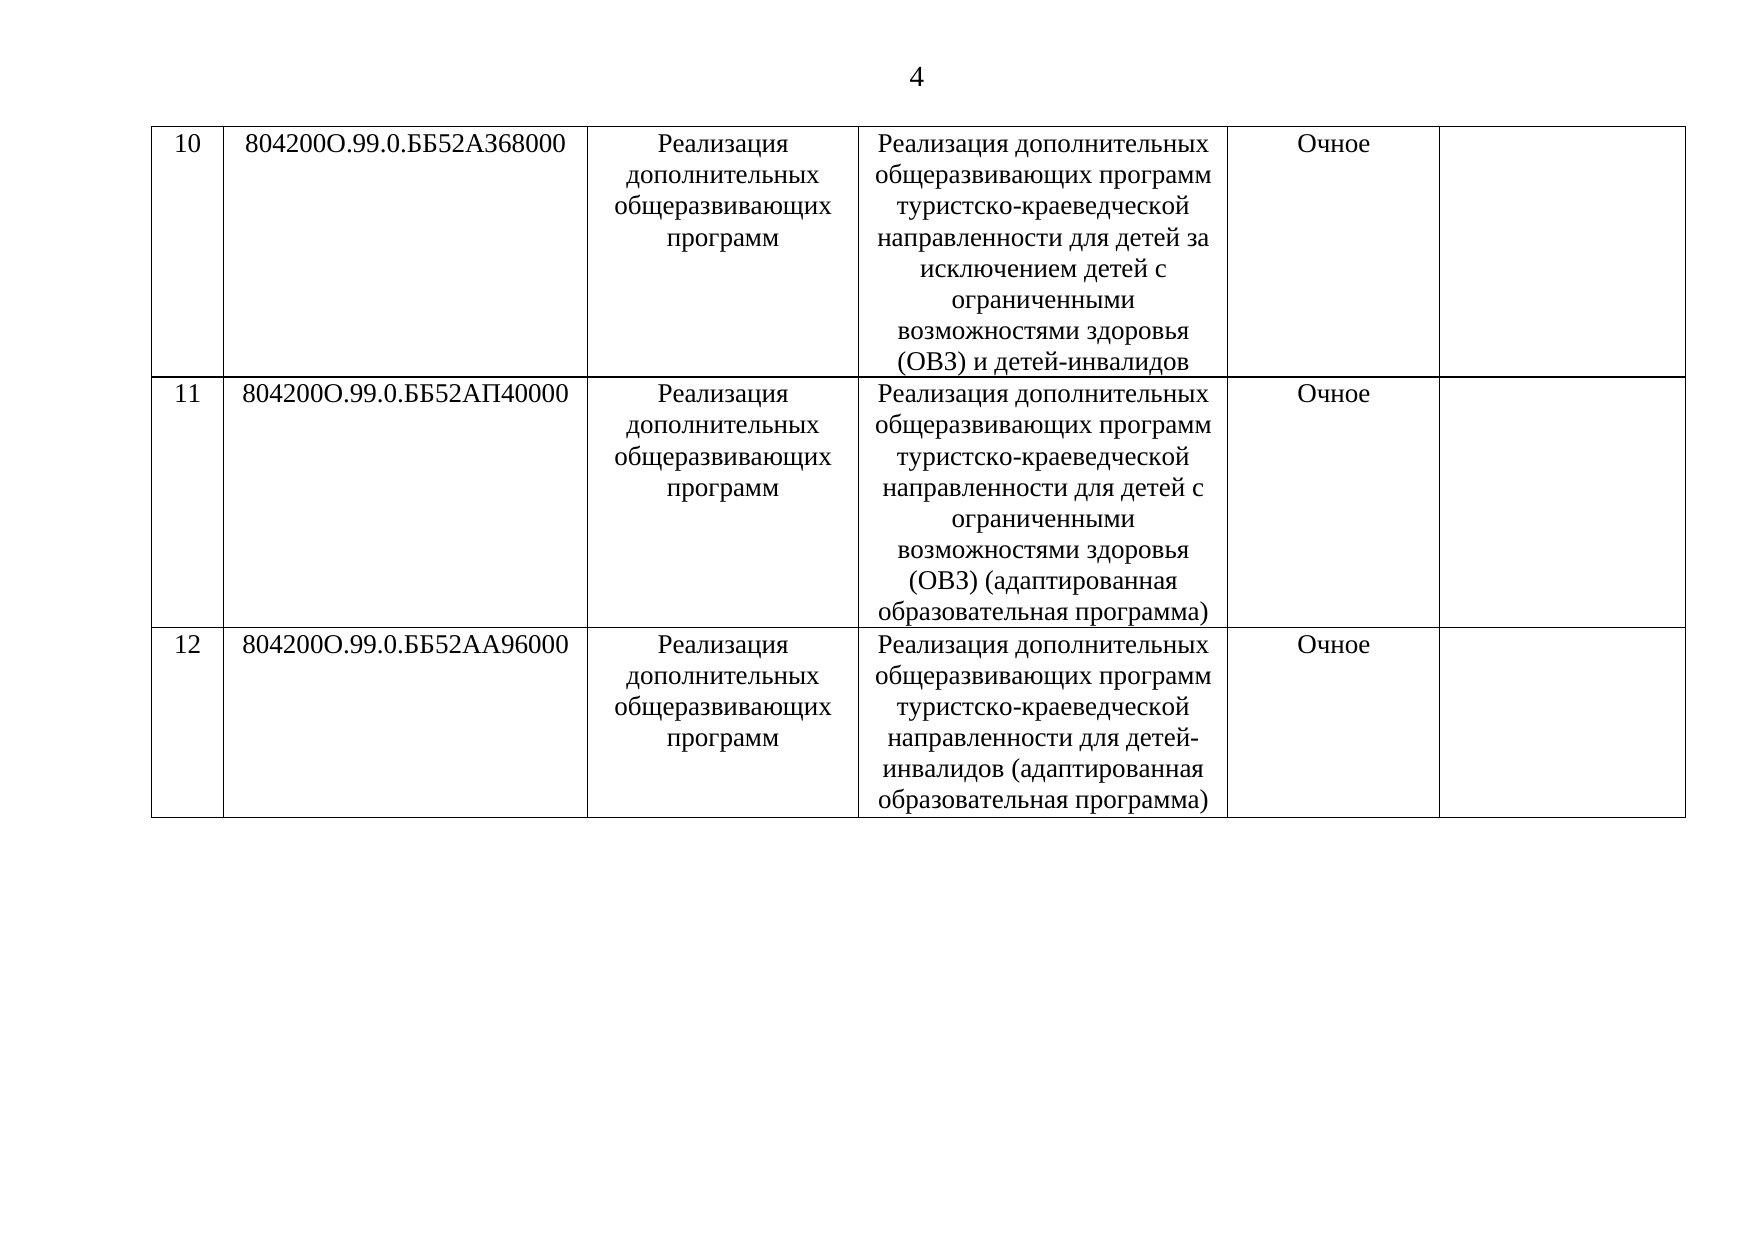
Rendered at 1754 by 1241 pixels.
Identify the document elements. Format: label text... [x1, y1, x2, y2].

table_cell 804200О.99.0.ББ52АА96000 [224, 628, 587, 817]
table_cell Реализация дополнительных общеразвивающих программ [588, 628, 858, 817]
table_cell Реализация дополнительных общеразвивающих программ туристско-краеведческой направленности для детей за исключением детей с ограниченными возможностями здоровья (ОВЗ) и детей-инвалидов [859, 127, 1227, 376]
table_cell 804200О.99.0.ББ52АП40000 [224, 378, 587, 627]
table_cell [1440, 378, 1685, 627]
table_cell Реализация дополнительных общеразвивающих программ [588, 378, 858, 627]
table_cell 804200О.99.0.ББ52АЗ68000 [224, 127, 587, 376]
table_cell [1440, 127, 1685, 376]
table_cell Очное [1228, 378, 1439, 627]
table_cell Реализация дополнительных общеразвивающих программ туристско-краеведческой направленности для детей-инвалидов (адаптированная образовательная программа) [859, 628, 1227, 817]
table_cell Реализация дополнительных общеразвивающих программ туристско-краеведческой направленности для детей с ограниченными возможностями здоровья (ОВЗ) (адаптированная образовательная программа) [859, 378, 1227, 627]
table_cell [1440, 628, 1685, 817]
table_cell Очное [1228, 628, 1439, 817]
table_cell 10 [152, 127, 223, 376]
table_cell Очное [1228, 127, 1439, 376]
table_cell 12 [152, 628, 223, 817]
table_cell 11 [152, 378, 223, 627]
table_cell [588, 127, 858, 376]
